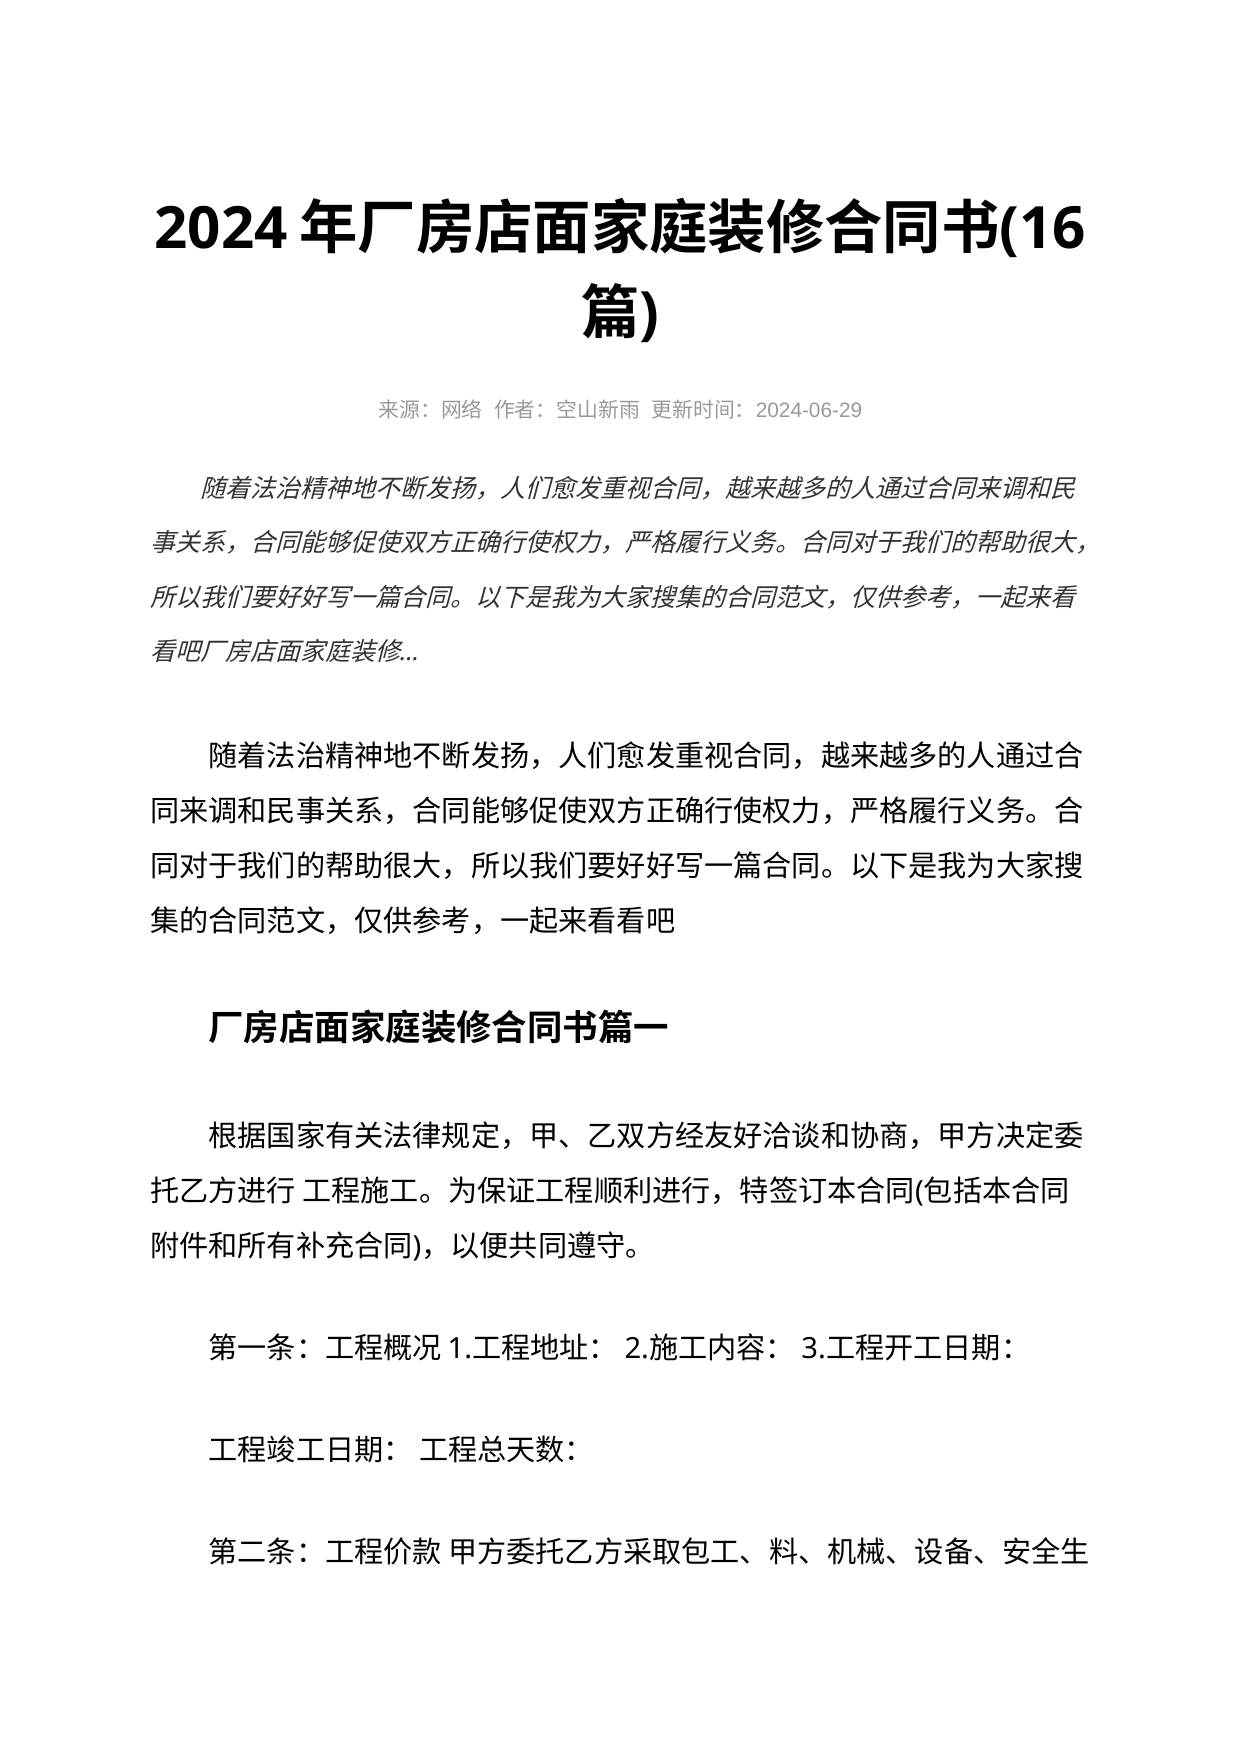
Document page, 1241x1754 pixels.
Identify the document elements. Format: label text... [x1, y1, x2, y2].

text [150, 1528, 1090, 1571]
text 工程竣工日期： 工程总天数： [150, 1427, 1090, 1469]
text 根据国家有关法律规定，甲、乙双方经友好洽谈和协商，甲方决定委托乙方进行 工程施工。为保证工程顺利进行，特签订本合同(包括本合同附件和所有补充合同)，以便共同遵守。 [150, 1113, 1090, 1265]
text 来源：网络 作者：空山新雨 更新时间：2024-06-29 [150, 398, 1090, 422]
subtitle 2024年厂房店面家庭装修合同书(16篇) [150, 181, 1090, 351]
text 厂房店面家庭装修合同书篇一 [150, 999, 1090, 1051]
text 随着法治精神地不断发扬，人们愈发重视合同，越来越多的人通过合同来调和民事关系，合同能够促使双方正确行使权力，严格履行义务。合同对于我们的帮助很大，所以我们要好好写一篇合同。以下是我为大家搜集的合同范文，仅供参考，一起来看看吧厂房店面家庭装修... [150, 468, 1090, 668]
text 随着法治精神地不断发扬，人们愈发重视合同，越来越多的人通过合同来调和民事关系，合同能够促使双方正确行使权力，严格履行义务。合同对于我们的帮助很大，所以我们要好好写一篇合同。以下是我为大家搜集的合同范文，仅供参考，一起来看看吧 [150, 733, 1090, 940]
text 第一条：工程概况1.工程地址： 2.施工内容： 3.工程开工日期： [150, 1325, 1090, 1367]
